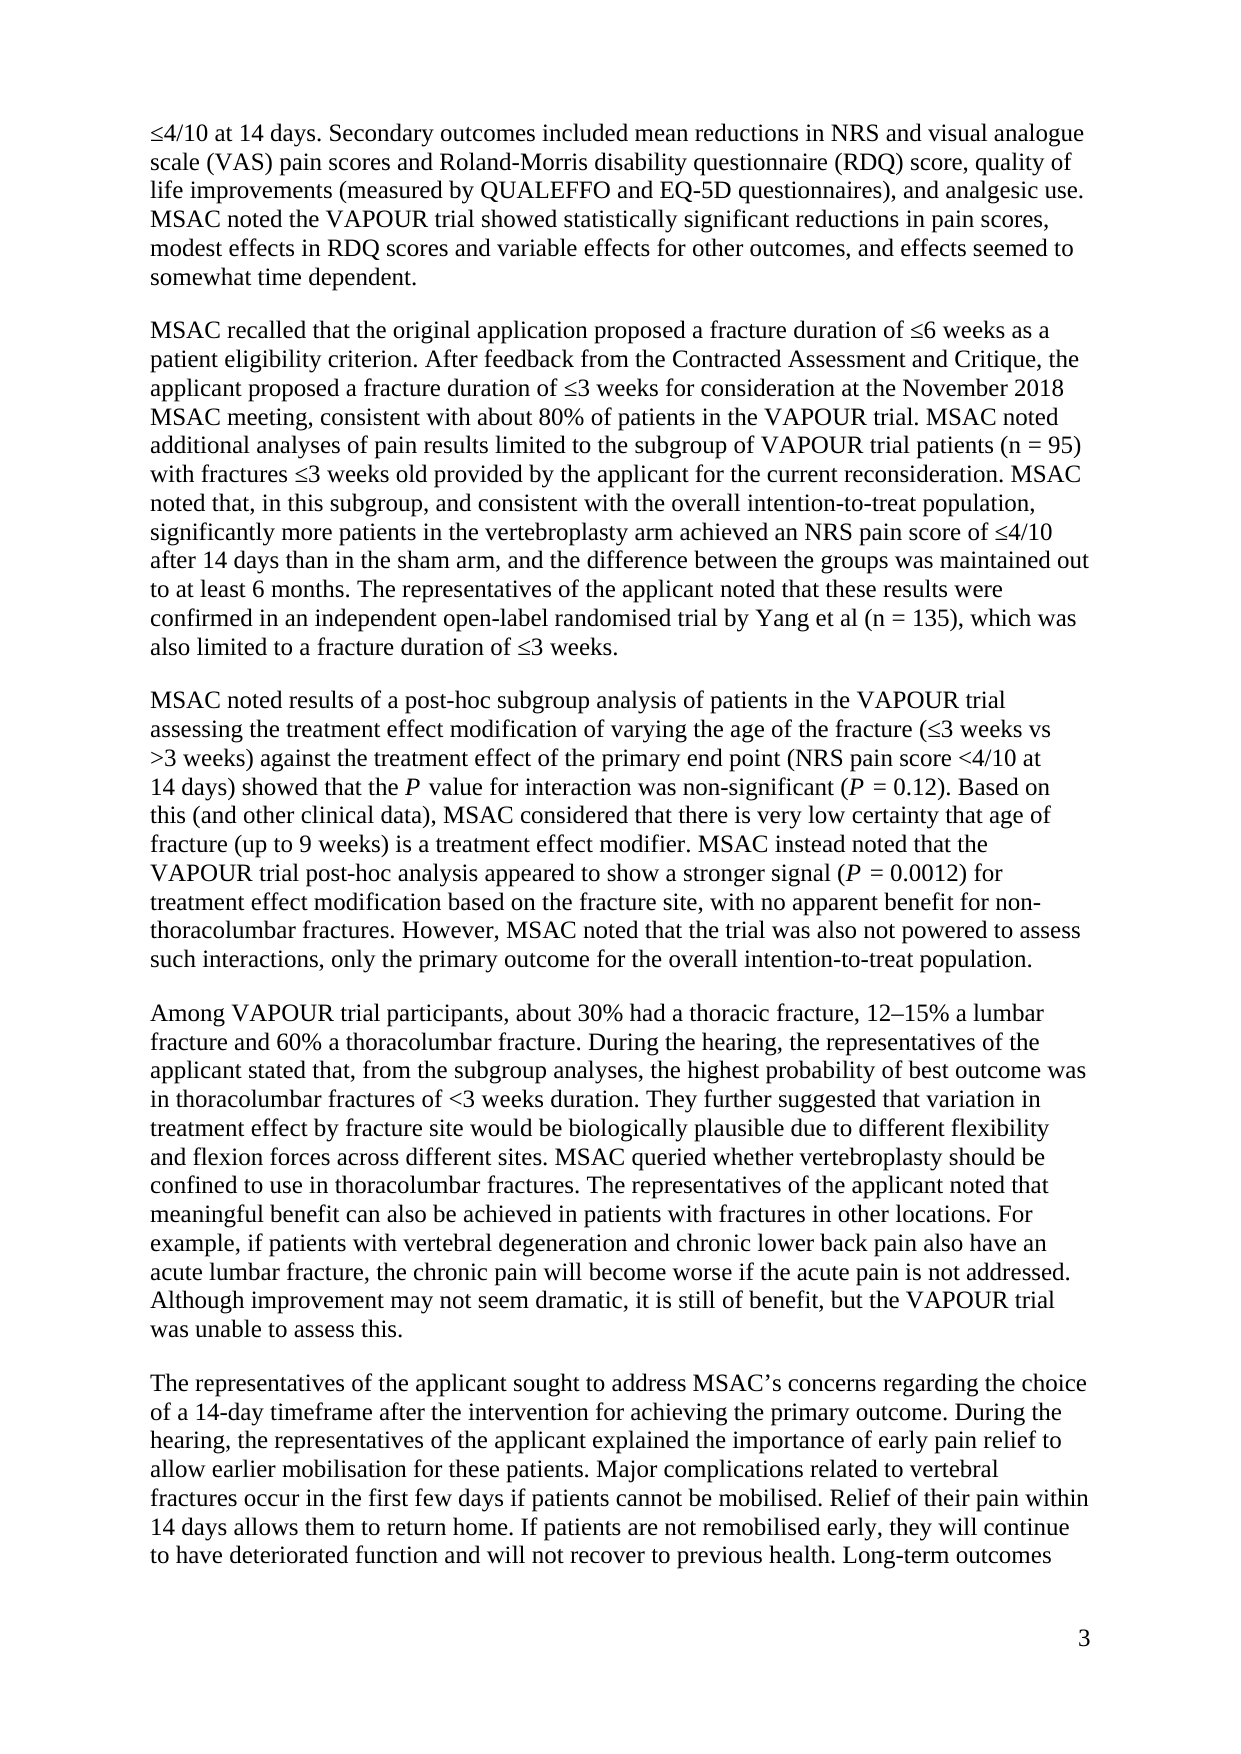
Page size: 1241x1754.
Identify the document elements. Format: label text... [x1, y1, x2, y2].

text Among VAPOUR trial participants, about 30% had a thoracic fracture, 12–15% a lumbar fracture and 60% a thoracolumbar fracture. During the hearing, the representatives of the applicant stated that, from the subgroup analyses, the highest probability of best outcome was in thoracolumbar fractures of <3 weeks duration. They further suggested that variation in treatment effect by fracture site would be biologically plausible due to different flexibility and flexion forces across different sites. MSAC queried whether vertebroplasty should be confined to use in thoracolumbar fractures. The representatives of the applicant noted that meaningful benefit can also be achieved in patients with fractures in other locations. For example, if patients with vertebral degeneration and chronic lower back pain also have an acute lumbar fracture, the chronic pain will become worse if the acute pain is not addressed. Although improvement may not seem dramatic, it is still of benefit, but the VAPOUR trial was unable to assess this. [150, 998, 1090, 1343]
text MSAC recalled that the original application proposed a fracture duration of ≤6 weeks as a patient eligibility criterion. After feedback from the Contracted Assessment and Critique, the applicant proposed a fracture duration of ≤3 weeks for consideration at the November 2018 MSAC meeting, consistent with about 80% of patients in the VAPOUR trial. MSAC noted additional analyses of pain results limited to the subgroup of VAPOUR trial patients (n = 95) with fractures ≤3 weeks old provided by the applicant for the current reconsideration. MSAC noted that, in this subgroup, and consistent with the overall intention-to-treat population, significantly more patients in the vertebroplasty arm achieved an NRS pain score of ≤4/10 after 14 days than in the sham arm, and the difference between the groups was maintained out to at least 6 months. The representatives of the applicant noted that these results were confirmed in an independent open-label randomised trial by Yang et al (n = 135), which was also limited to a fracture duration of ≤3 weeks. [150, 316, 1090, 661]
text MSAC noted results of a post-hoc subgroup analysis of patients in the VAPOUR trial assessing the treatment effect modification of varying the age of the fracture (≤3 weeks vs >3 weeks) against the treatment effect of the primary end point (NRS pain score <4/10 at 14 days) showed that the P value for interaction was non-significant (P = 0.12). Based on this (and other clinical data), MSAC considered that there is very low certainty that age of fracture (up to 9 weeks) is a treatment effect modifier. MSAC instead noted that the VAPOUR trial post-hoc analysis appeared to show a stronger signal (P = 0.0012) for treatment effect modification based on the fracture site, with no apparent benefit for non-thoracolumbar fractures. However, MSAC noted that the trial was also not powered to assess such interactions, only the primary outcome for the overall intention-to-treat population. [150, 686, 1090, 973]
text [150, 1368, 1090, 1569]
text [150, 118, 1090, 291]
